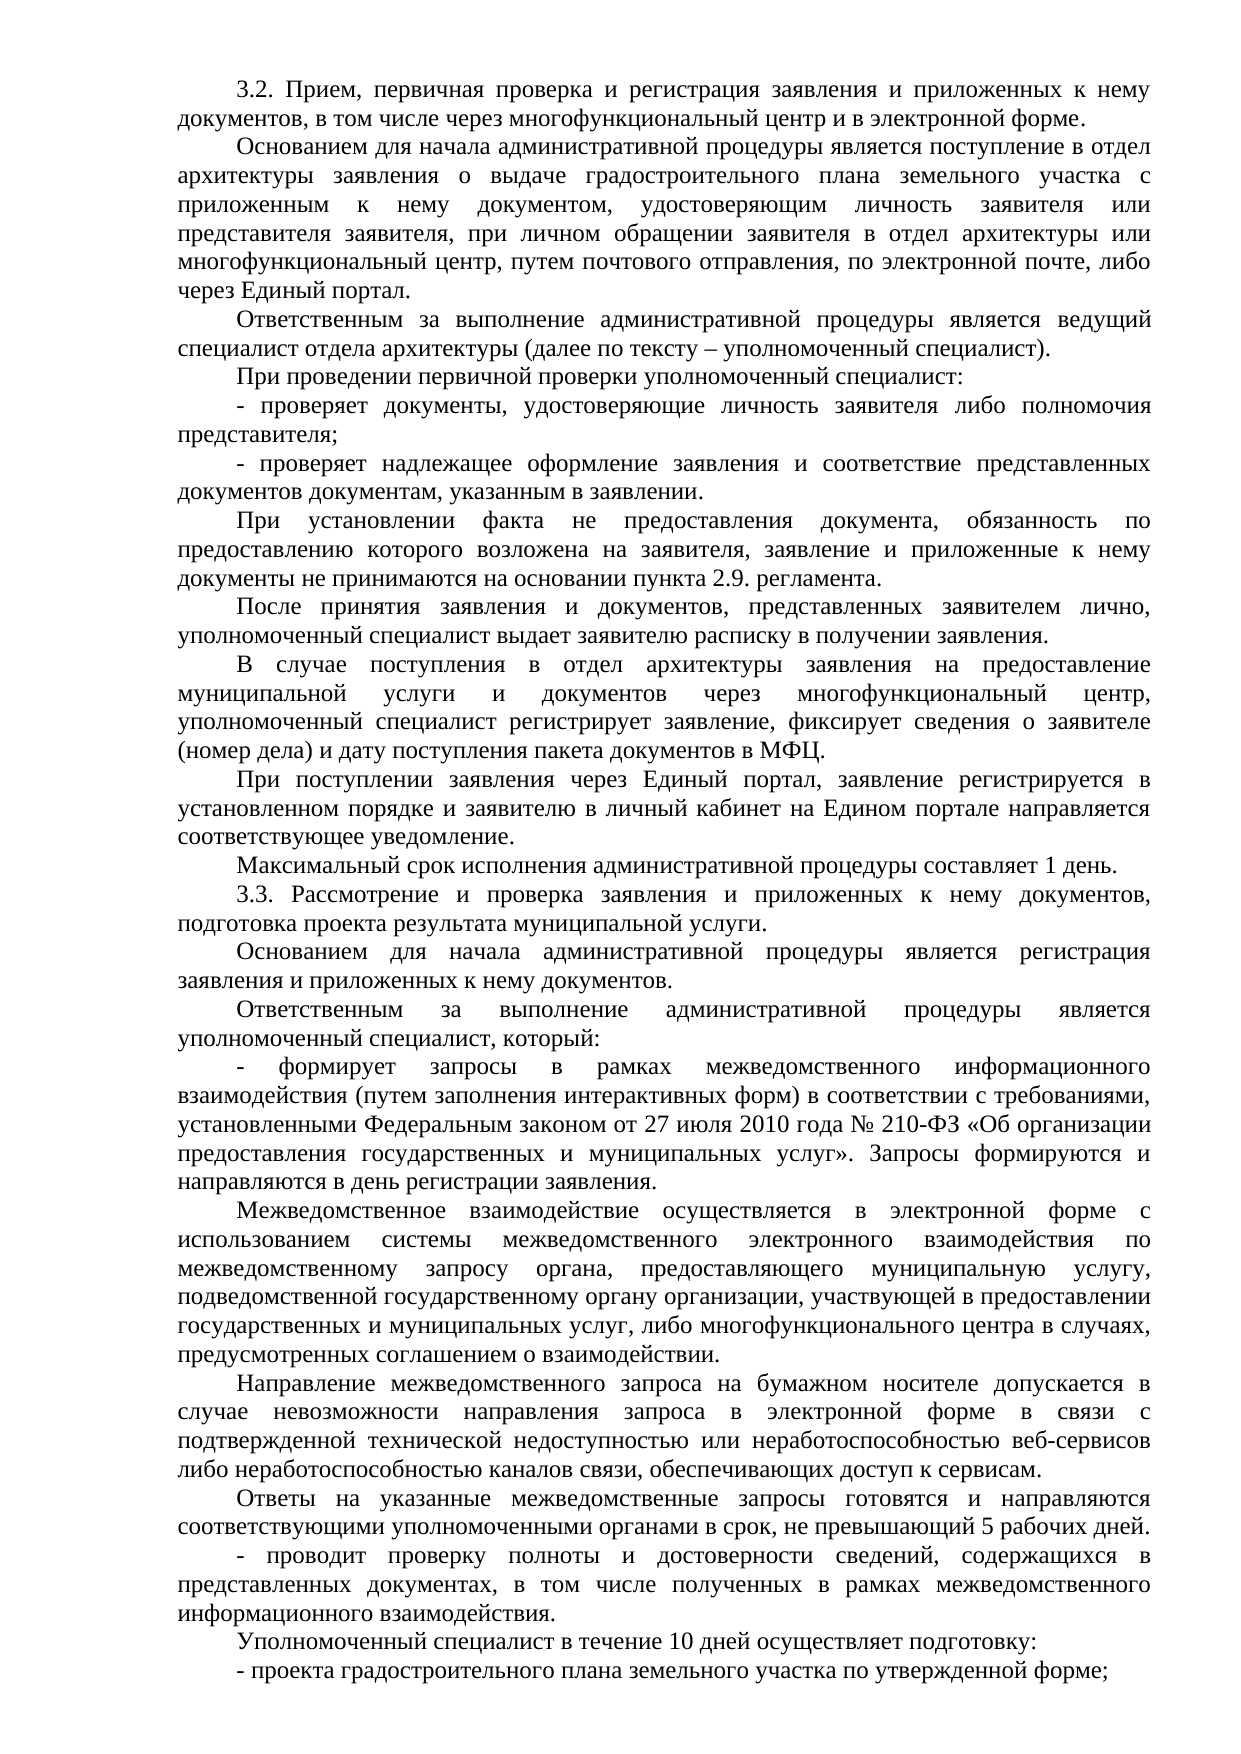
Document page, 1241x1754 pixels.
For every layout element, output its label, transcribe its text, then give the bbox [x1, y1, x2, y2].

text Ответственным за выполнение административной процедуры является уполномоченный специалист, который: [177, 994, 1152, 1051]
text - проводит проверку полноты и достоверности сведений, содержащихся в представленных документах, в том числе полученных в рамках межведомственного информационного взаимодействия. [177, 1540, 1152, 1626]
text При проведении первичной проверки уполномоченный специалист: [177, 361, 1152, 390]
text 3.2. Прием, первичная проверка и регистрация заявления и приложенных к нему документов, в том числе через многофункциональный центр и в электронной форме. [177, 74, 1152, 131]
text Основанием для начала административной процедуры является регистрация заявления и приложенных к нему документов. [177, 936, 1152, 994]
text 3.3. Рассмотрение и проверка заявления и приложенных к нему документов, подготовка проекта результата муниципальной услуги. [177, 879, 1152, 936]
text - проекта градостроительного плана земельного участка по утвержденной форме; [177, 1655, 1152, 1684]
text Основанием для начала административной процедуры является поступление в отдел архитектуры заявления о выдаче градостроительного плана земельного участка с приложенным к нему документом, удостоверяющим личность заявителя или представителя заявителя, при личном обращении заявителя в отдел архитектуры или многофункциональный центр, путем почтового отправления, по электронной почте, либо через Единый портал. [177, 131, 1152, 304]
list - проверяет документы, удостоверяющие личность заявителя либо полномочия представителя; [177, 390, 1152, 448]
text Межведомственное взаимодействие осуществляется в электронной форме с использованием системы межведомственного электронного взаимодействия по межведомственному запросу органа, предоставляющего муниципальную услугу, подведомственной государственному органу организации, участвующей в предоставлении государственных и муниципальных услуг, либо многофункционального центра в случаях, предусмотренных соглашением о взаимодействии. [177, 1195, 1152, 1368]
text Максимальный срок исполнения административной процедуры составляет 1 день. [177, 850, 1152, 879]
text - формирует запросы в рамках межведомственного информационного взаимодействия (путем заполнения интерактивных форм) в соответствии с требованиями, установленными Федеральным законом от 27 июля 2010 года № 210-ФЗ «Об организации предоставления государственных и муниципальных услуг». Запросы формируются и направляются в день регистрации заявления. [177, 1051, 1152, 1195]
text Направление межведомственного запроса на бумажном носителе допускается в случае невозможности направления запроса в электронной форме в связи с подтвержденной технической недоступностью или неработоспособностью веб-сервисов либо неработоспособностью каналов связи, обеспечивающих доступ к сервисам. [177, 1368, 1152, 1483]
text Уполномоченный специалист в течение 10 дней осуществляет подготовку: [177, 1626, 1152, 1655]
text При установлении факта не предоставления документа, обязанность по предоставлению которого возложена на заявителя, заявление и приложенные к нему документы не принимаются на основании пункта 2.9. регламента. [177, 505, 1152, 591]
text При поступлении заявления через Единый портал, заявление регистрируется в установленном порядке и заявителю в личный кабинет на Едином портале направляется соответствующее уведомление. [177, 764, 1152, 850]
text После принятия заявления и документов, представленных заявителем лично, уполномоченный специалист выдает заявителю расписку в получении заявления. [177, 591, 1152, 649]
text - проверяет надлежащее оформление заявления и соответствие представленных документов документам, указанным в заявлении. [177, 448, 1152, 505]
text Ответы на указанные межведомственные запросы готовятся и направляются соответствующими уполномоченными органами в срок, не превышающий 5 рабочих дней. [177, 1483, 1152, 1540]
text В случае поступления в отдел архитектуры заявления на предоставление муниципальной услуги и документов через многофункциональный центр, уполномоченный специалист регистрирует заявление, фиксирует сведения о заявителе (номер дела) и дату поступления пакета документов в МФЦ. [177, 649, 1152, 764]
text Ответственным за выполнение административной процедуры является ведущий специалист отдела архитектуры (далее по тексту – уполномоченный специалист). [177, 304, 1152, 361]
